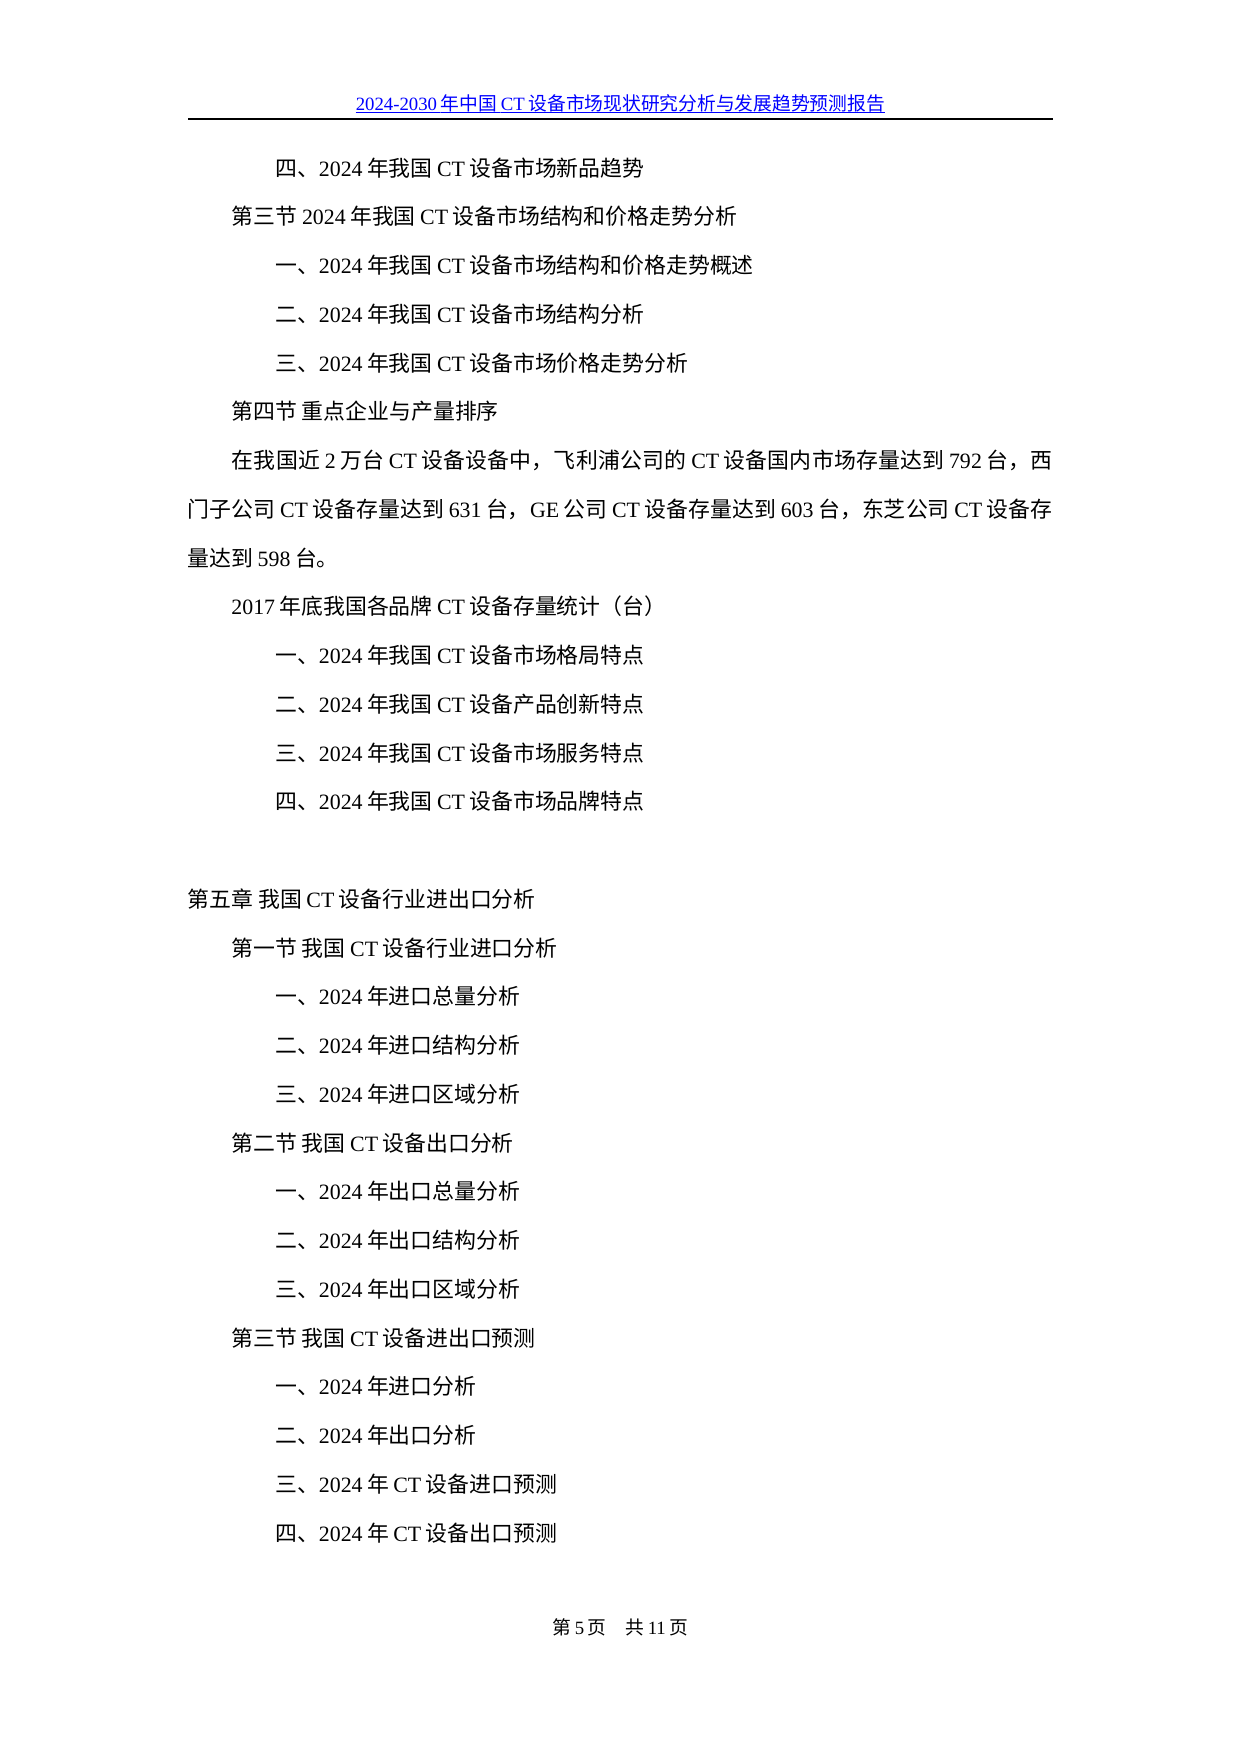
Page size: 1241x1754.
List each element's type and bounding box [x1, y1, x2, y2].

text [187, 150, 1053, 1548]
